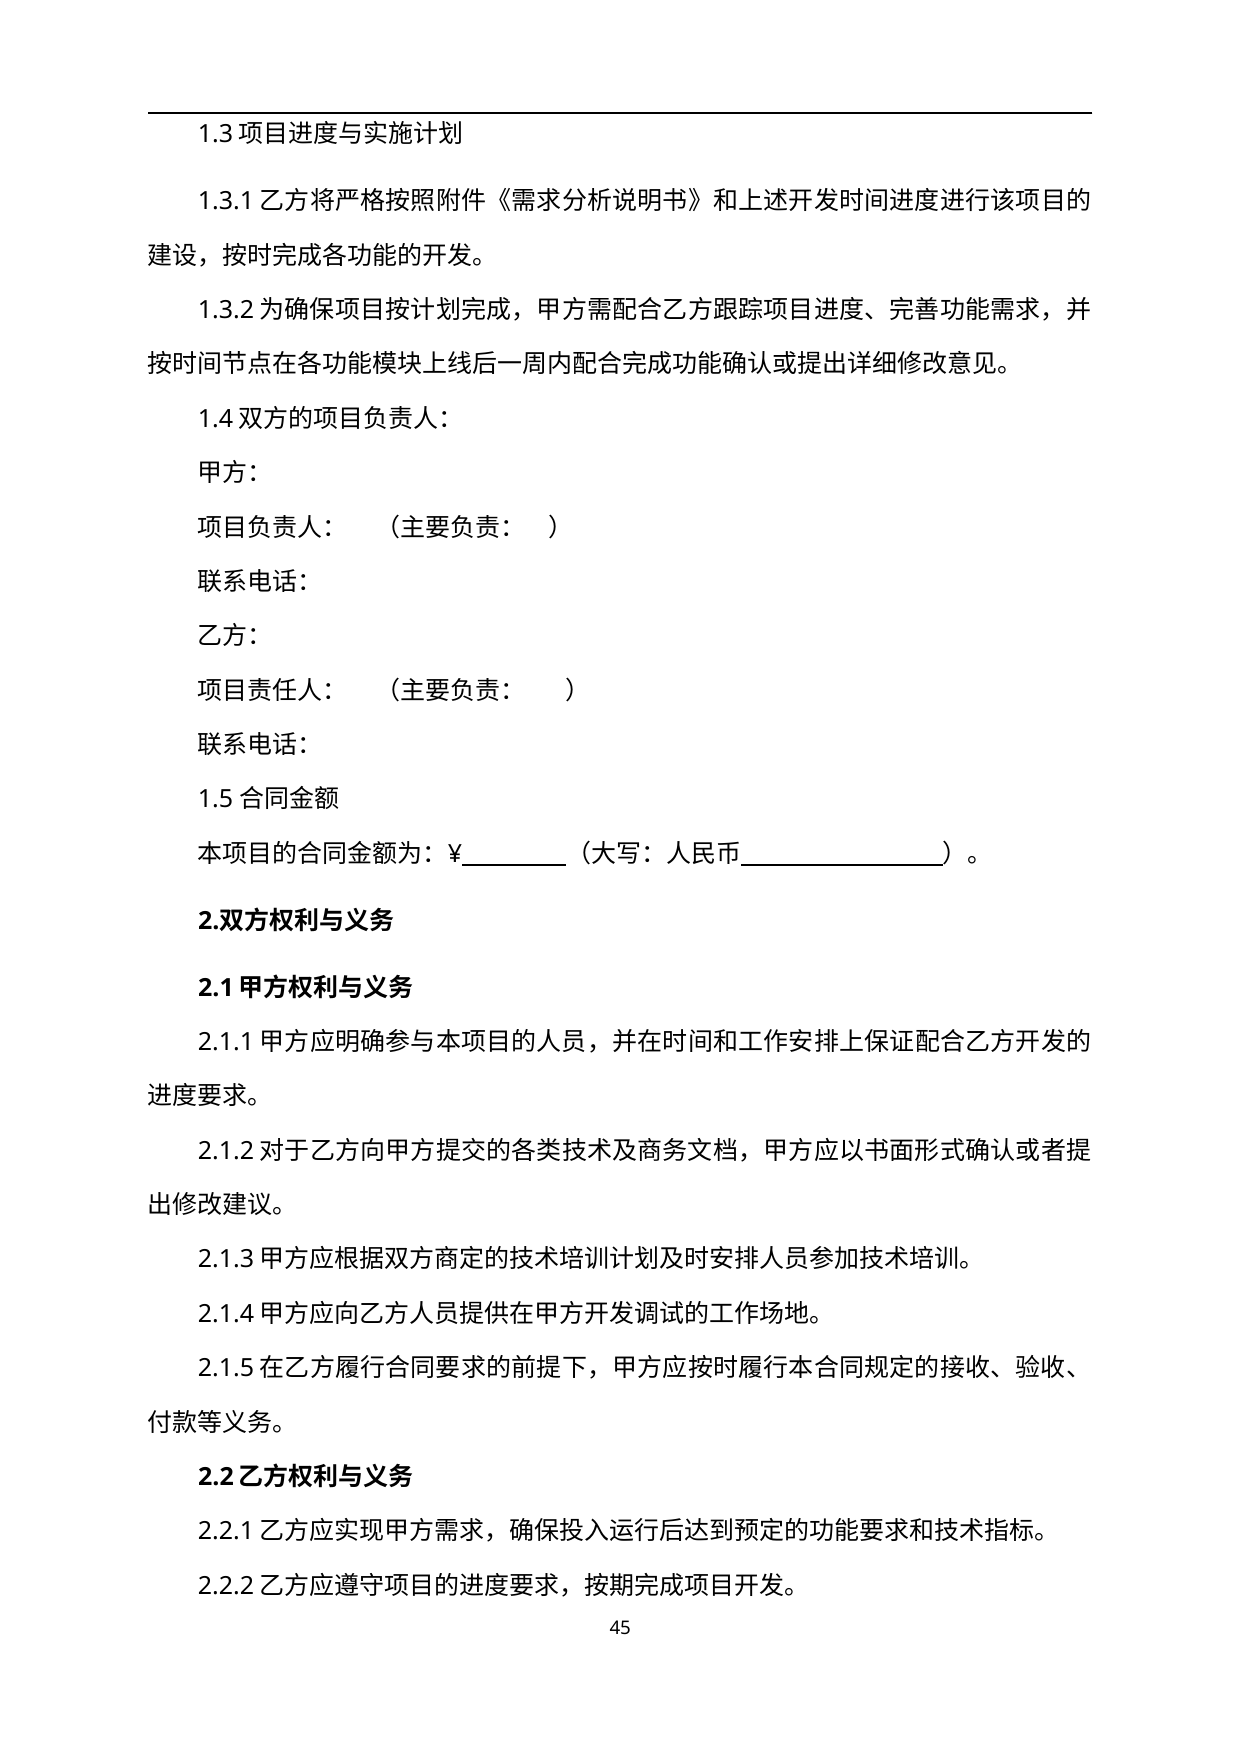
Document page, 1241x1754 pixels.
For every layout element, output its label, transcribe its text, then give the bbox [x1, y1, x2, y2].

text 1.3.2为确保项目按计划完成，甲方需配合乙方跟踪项目进度、完善功能需求，并按时间节点在各功能模块上线后一周内配合完成功能确认或提出详细修改意见。 [148, 289, 1092, 380]
text 2.1.3甲方应根据双方商定的技术培训计划及时安排人员参加技术培训。 [148, 1239, 1092, 1275]
text 2.1甲方权利与义务 [148, 967, 1092, 1003]
text 乙方： [148, 616, 1092, 652]
text 联系电话： [148, 724, 1092, 761]
text 2.1.4甲方应向乙方人员提供在甲方开发调试的工作场地。 [148, 1293, 1092, 1329]
text 1.3项目进度与实施计划 [148, 114, 1092, 150]
text 2.1.2对于乙方向甲方提交的各类技术及商务文档，甲方应以书面形式确认或者提出修改建议。 [148, 1130, 1092, 1221]
text 2.1.1甲方应明确参与本项目的人员，并在时间和工作安排上保证配合乙方开发的进度要求。 [148, 1021, 1092, 1112]
text 本项目的合同金额为：¥ （大写：人民币 ）。 [148, 833, 1092, 869]
text 2.2.1乙方应实现甲方需求，确保投入运行后达到预定的功能要求和技术指标。 [148, 1511, 1092, 1547]
text 2.双方权利与义务 [148, 900, 1092, 936]
text 1.4双方的项目负责人： [198, 398, 1092, 434]
text 项目责任人： （主要负责： ） [148, 670, 1092, 706]
text 2.2乙方权利与义务 [148, 1456, 1092, 1493]
text 联系电话： [148, 561, 1092, 598]
text 1.5 合同金额 [198, 779, 1092, 815]
text 项目负责人： （主要负责： ） [148, 507, 1092, 543]
text 2.2.2乙方应遵守项目的进度要求，按期完成项目开发。 [148, 1565, 1092, 1601]
text 2.1.5在乙方履行合同要求的前提下，甲方应按时履行本合同规定的接收、验收、付款等义务。 [148, 1348, 1092, 1438]
text 1.3.1乙方将严格按照附件《需求分析说明书》和上述开发时间进度进行该项目的建设，按时完成各功能的开发。 [148, 181, 1092, 271]
text 甲方： [148, 453, 1092, 489]
